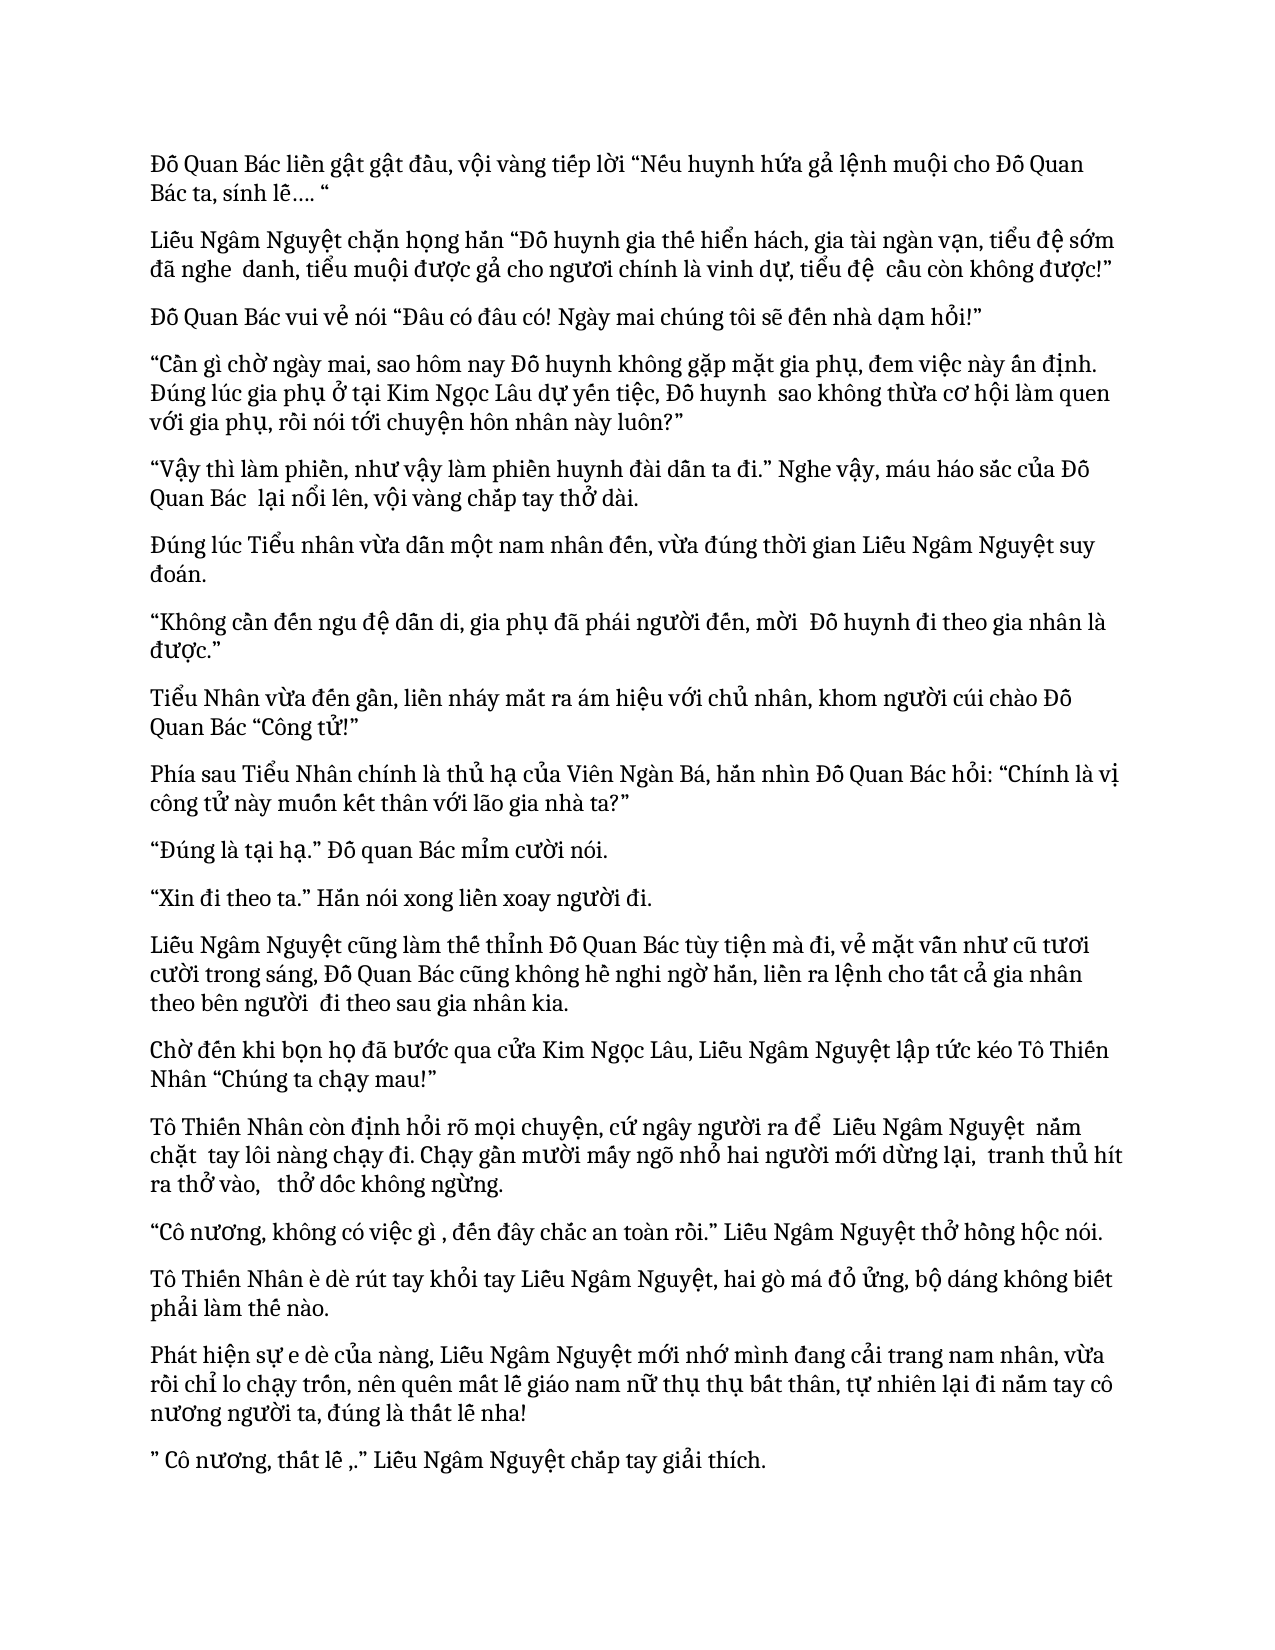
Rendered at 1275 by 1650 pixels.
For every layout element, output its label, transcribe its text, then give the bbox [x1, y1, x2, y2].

text Phát hiện sự e dè của nàng, Liễu Ngâm Nguyệt mới nhớ mình đang cải trang nam nhân, vừa rồi chỉ lo chạy trốn, nên quên mất lễ giáo nam nữ thụ thụ bất thân, tự nhiên lại đi nắm tay cô nương người ta, đúng là thất lễ nha! [150, 1341, 1125, 1427]
text Tô Thiến Nhân è dè rút tay khỏi tay Liễu Ngâm Nguyệt, hai gò má đỏ ửng, bộ dáng không biết phải làm thế nào. [150, 1265, 1125, 1322]
text Chờ đến khi bọn họ đã bước qua cửa Kim Ngọc Lâu, Liễu Ngâm Nguyệt lập tức kéo Tô Thiến Nhân “Chúng ta chạy mau!” [150, 1036, 1125, 1094]
text “Đúng là tại hạ.” Đỗ quan Bác mỉm cười nói. [150, 836, 1125, 865]
text ” Cô nương, thất lễ ,.” Liễu Ngâm Nguyệt chắp tay giải thích. [150, 1446, 1125, 1475]
text “Vậy thì làm phiền, như vậy làm phiền huynh đài dẫn ta đi.” Nghe vậy, máu háo sắc của Đỗ Quan Bác lại nổi lên, vội vàng chắp tay thở dài. [150, 455, 1125, 512]
text Đỗ Quan Bác liền gật gật đầu, vội vàng tiếp lời “Nếu huynh hứa gả lệnh muội cho Đỗ Quan Bác ta, sính lễ…. “ [150, 150, 1125, 207]
text Liễu Ngâm Nguyệt cũng làm thế thỉnh Đỗ Quan Bác tùy tiện mà đi, vẻ mặt vẫn như cũ tươi cười trong sáng, Đỗ Quan Bác cũng không hề nghi ngờ hắn, liền ra lệnh cho tất cả gia nhân theo bên người đi theo sau gia nhân kia. [150, 931, 1125, 1017]
text “Cần gì chờ ngày mai, sao hôm nay Đỗ huynh không gặp mặt gia phụ, đem việc này ấn định. Đúng lúc gia phụ ở tại Kim Ngọc Lâu dự yến tiệc, Đỗ huynh sao không thừa cơ hội làm quen với gia phụ, rồi nói tới chuyện hôn nhân này luôn?” [150, 350, 1125, 436]
text Tô Thiến Nhân còn định hỏi rõ mọi chuyện, cứ ngây người ra để Liễu Ngâm Nguyệt nắm chặt tay lôi nàng chạy đi. Chạy gần mười mấy ngõ nhỏ hai người mới dừng lại, tranh thủ hít ra thở vào, thở dốc không ngừng. [150, 1112, 1125, 1199]
text “Xin đi theo ta.” Hắn nói xong liền xoay người đi. [150, 884, 1125, 912]
text Phía sau Tiểu Nhân chính là thủ hạ của Viên Ngàn Bá, hắn nhìn Đỗ Quan Bác hỏi: “Chính là vị công tử này muốn kết thân với lão gia nhà ta?” [150, 760, 1125, 817]
text “Cô nương, không có việc gì , đến đây chắc an toàn rồi.” Liễu Ngâm Nguyệt thở hồng hộc nói. [150, 1217, 1125, 1246]
text Liễu Ngâm Nguyệt chặn họng hắn “Đỗ huynh gia thế hiển hách, gia tài ngàn vạn, tiểu đệ sớm đã nghe danh, tiểu muội được gả cho ngươi chính là vinh dự, tiểu đệ cầu còn không được!” [150, 226, 1125, 284]
text Đúng lúc Tiểu nhân vừa dẫn một nam nhân đến, vừa đúng thời gian Liễu Ngâm Nguyệt suy đoán. [150, 531, 1125, 589]
text Tiểu Nhân vừa đến gần, liền nháy mắt ra ám hiệu với chủ nhân, khom người cúi chào Đỗ Quan Bác “Công tử!” [150, 684, 1125, 741]
text Đỗ Quan Bác vui vẻ nói “Đâu có đâu có! Ngày mai chúng tôi sẽ đến nhà dạm hỏi!” [150, 302, 1125, 331]
text “Không cần đến ngu đệ dẫn di, gia phụ đã phái người đến, mời Đỗ huynh đi theo gia nhân là được.” [150, 607, 1125, 665]
